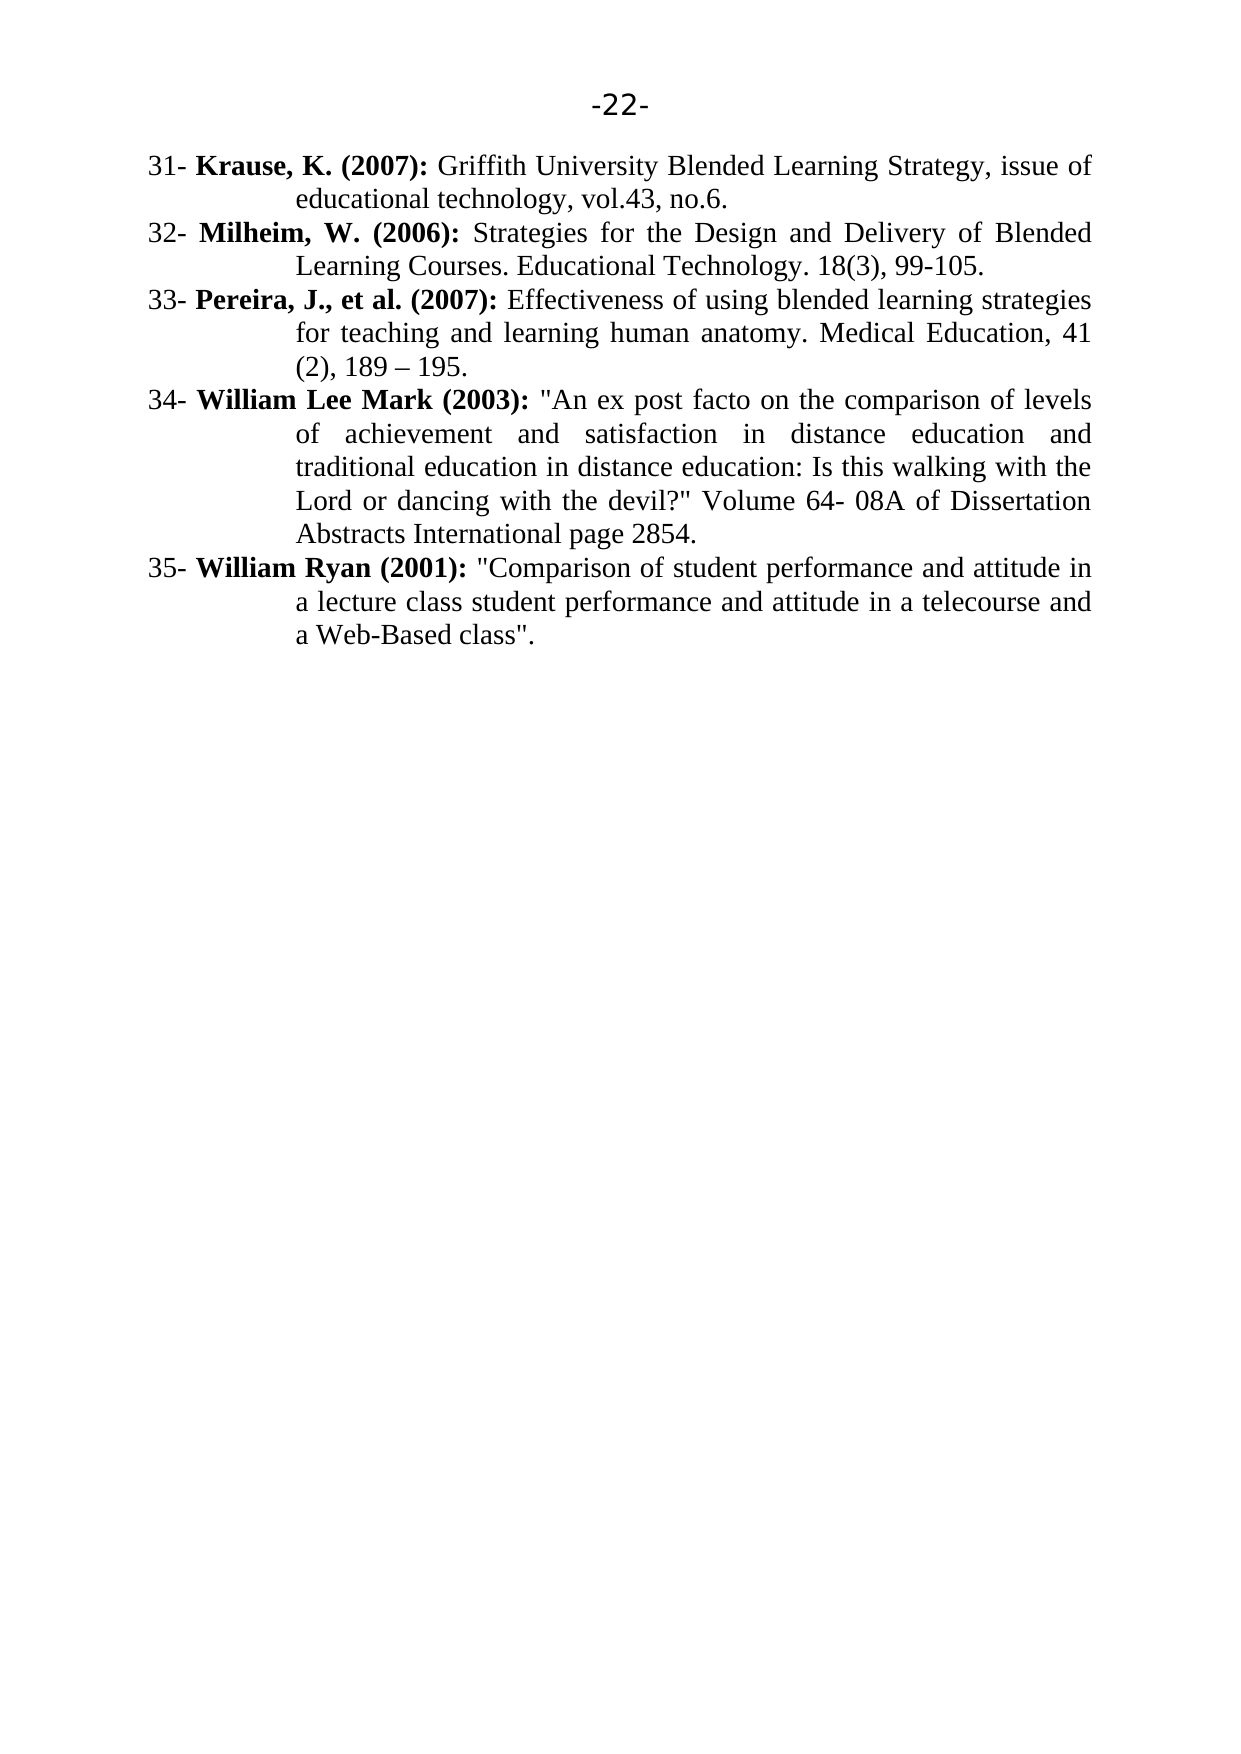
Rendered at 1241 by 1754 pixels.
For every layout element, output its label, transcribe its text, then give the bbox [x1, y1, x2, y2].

text 31- Krause, K. (2007): Griffith University Blended Learning Strategy, issue of educational technology, vol.43, no.6. [148, 148, 1092, 215]
text 32- Milheim, W. (2006): Strategies for the Design and Delivery of Blended Learning Courses. Educational Technology. 18(3), 99-105. [148, 215, 1092, 282]
text 33- Pereira, J., et al. (2007): Effectiveness of using blended learning strategies for teaching and learning human anatomy. Medical Education, 41 (2), 189 – 195. [148, 282, 1092, 382]
text 34- William Lee Mark (2003): "An ex post facto on the comparison of levels of achievement and satisfaction in distance education and traditional education in distance education: Is this walking with the Lord or dancing with the devil?" Volume 64- 08A of Dissertation Abstracts International page 2854. [148, 382, 1092, 550]
text 35- William Ryan (2001): "Comparison of student performance and attitude in a lecture class student performance and attitude in a telecourse and a Web-Based class". [148, 550, 1092, 651]
